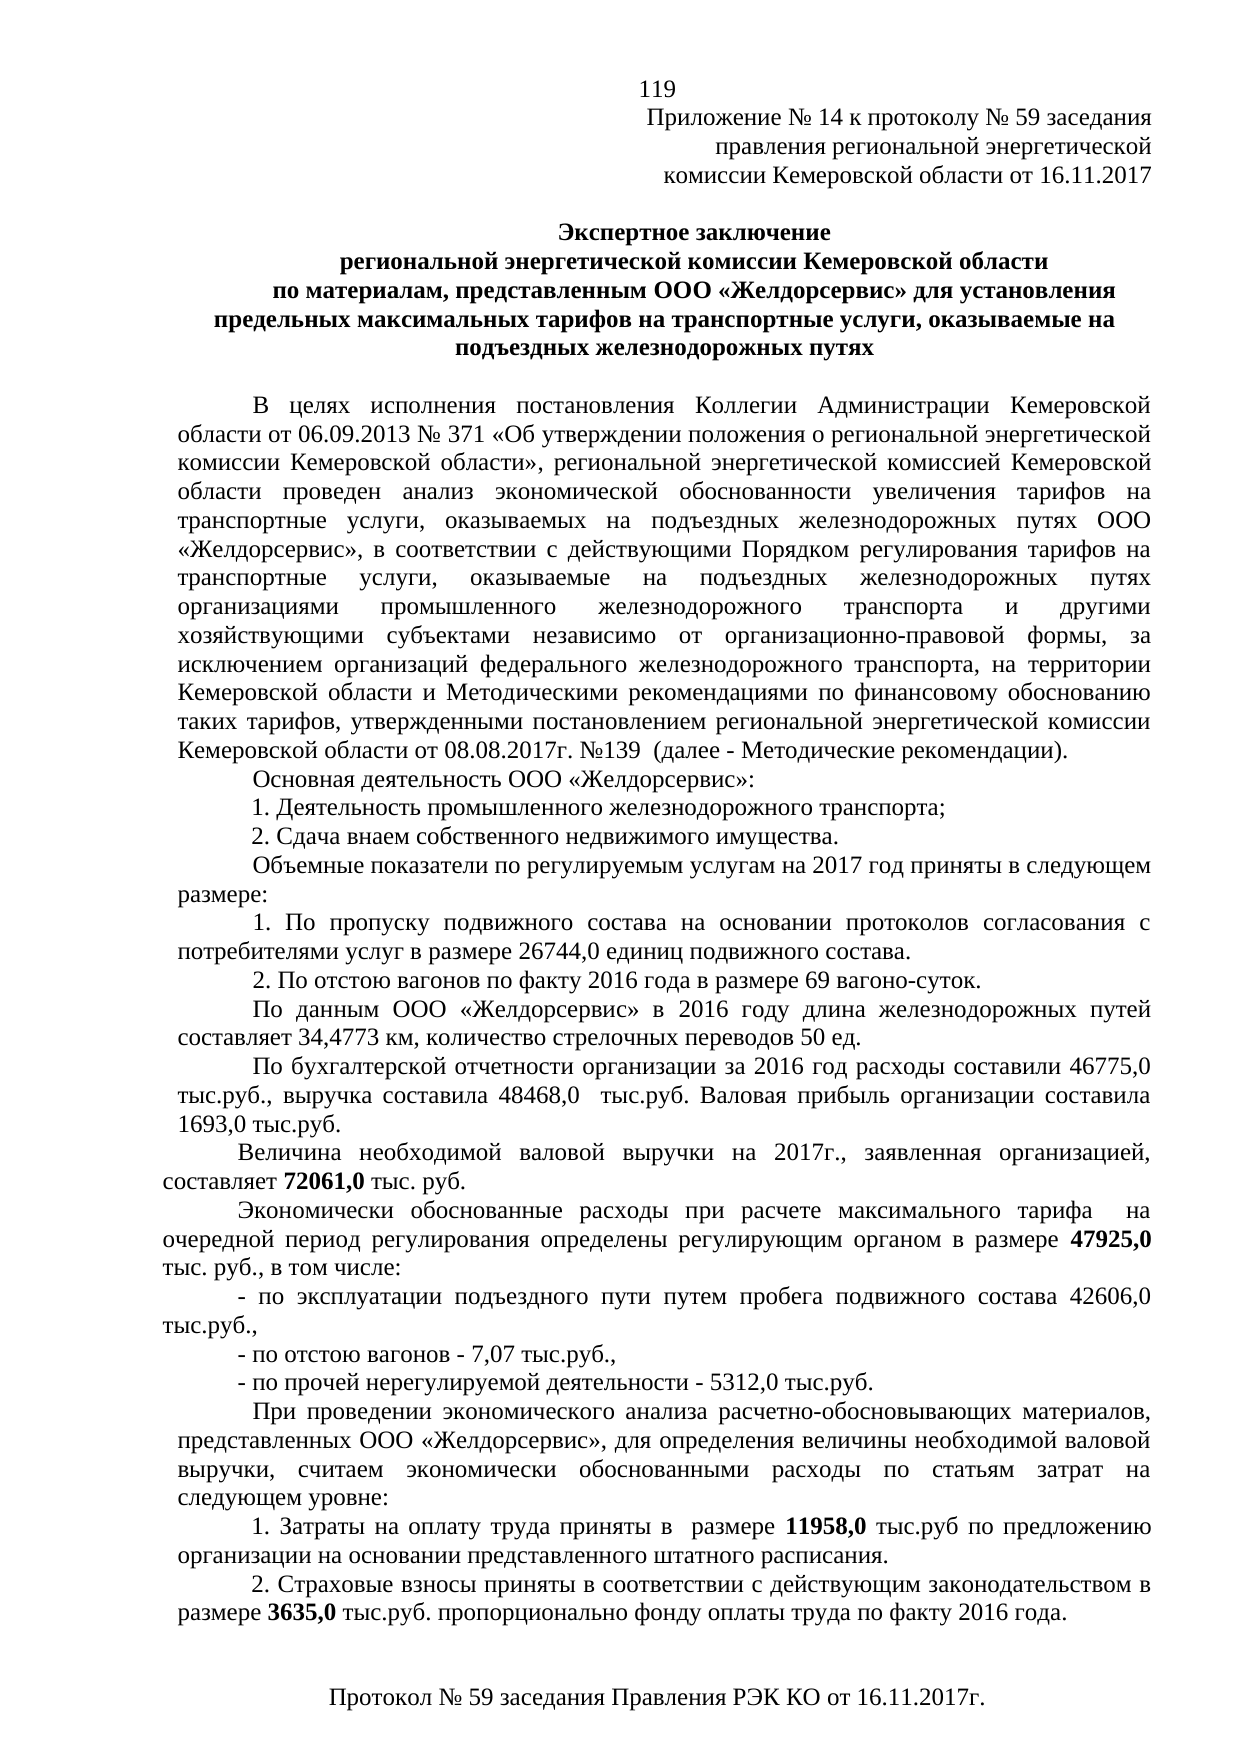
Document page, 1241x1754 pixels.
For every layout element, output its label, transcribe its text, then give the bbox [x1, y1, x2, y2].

text - по эксплуатации подъездного пути путем пробега подвижного состава 42606,0 тыс.руб., [162, 1281, 1152, 1339]
text 2. Страховые взносы приняты в соответствии с действующим законодательством в размере 3635,0 тыс.руб. пропорционально фонду оплаты труда по факту 2016 года. [177, 1569, 1152, 1626]
text региональной энергетической комиссии Кемеровской области [177, 246, 1152, 275]
text правления региональной энергетической [635, 131, 1152, 160]
text Величина необходимой валовой выручки на 2017г., заявленная организацией, составляет 72061,0 тыс. руб. [162, 1137, 1152, 1195]
text Приложение № 14 к протоколу № 59 заседания [635, 102, 1152, 131]
text При проведении экономического анализа расчетно-обосновывающих материалов, представленных ООО «Желдорсервис», для определения величины необходимой валовой выручки, считаем экономически обоснованными расходы по статьям затрат на следующем уровне: [177, 1396, 1152, 1511]
text - по прочей нерегулируемой деятельности - 5312,0 тыс.руб. [162, 1367, 1152, 1396]
text 1. Затраты на оплату труда приняты в размере 11958,0 тыс.руб по предложению организации на основании представленного штатного расписания. [177, 1511, 1152, 1569]
text Основная деятельность ООО «Желдорсервис»: [177, 764, 1152, 792]
text - по отстою вагонов - 7,07 тыс.руб., [162, 1339, 1152, 1367]
text Объемные показатели по регулируемым услугам на 2017 год приняты в следующем размере: [177, 850, 1152, 907]
text комиссии Кемеровской области от 16.11.2017 [635, 160, 1152, 189]
text 2. Сдача внаем собственного недвижимого имущества. [162, 821, 1152, 850]
text по материалам, представленным ООО «Желдорсервис» для установления предельных максимальных тарифов на транспортные услуги, оказываемые на подъездных железнодорожных путях [177, 275, 1152, 361]
text По бухгалтерской отчетности организации за 2016 год расходы составили 46775,0 тыс.руб., выручка составила 48468,0 тыс.руб. Валовая прибыль организации составила 1693,0 тыс.руб. [177, 1051, 1152, 1137]
text В целях исполнения постановления Коллегии Администрации Кемеровской области от 06.09.2013 № 371 «Об утверждении положения о региональной энергетической комиссии Кемеровской области», региональной энергетической комиссией Кемеровской области проведен анализ экономической обоснованности увеличения тарифов на транспортные услуги, оказываемых на подъездных железнодорожных путях ООО «Желдорсервис», в соответствии с действующими Порядком регулирования тарифов на транспортные услуги, оказываемые на подъездных железнодорожных путях организациями промышленного железнодорожного транспорта и другими хозяйствующими субъектами независимо от организационно-правовой формы, за исключением организаций федерального железнодорожного транспорта, на территории Кемеровской области и Методическими рекомендациями по финансовому обоснованию таких тарифов, утвержденными постановлением региональной энергетической комиссии Кемеровской области от 08.08.2017г. №139 (далее - Методические рекомендации). [177, 390, 1152, 764]
text Экономически обоснованные расходы при расчете максимального тарифа на очередной период регулирования определены регулирующим органом в размере 47925,0 тыс. руб., в том числе: [162, 1195, 1152, 1281]
text По данным ООО «Желдорсервис» в 2016 году длина железнодорожных путей составляет 34,4773 км, количество стрелочных переводов 50 ед. [177, 994, 1152, 1051]
text 1. Деятельность промышленного железнодорожного транспорта; [162, 792, 1152, 821]
text 1. По пропуску подвижного состава на основании протоколов согласования с потребителями услуг в размере 26744,0 единиц подвижного состава. [177, 907, 1152, 965]
text 2. По отстою вагонов по факту 2016 года в размере 69 вагоно-суток. [177, 965, 1152, 994]
text Экспертное заключение [177, 217, 1152, 246]
